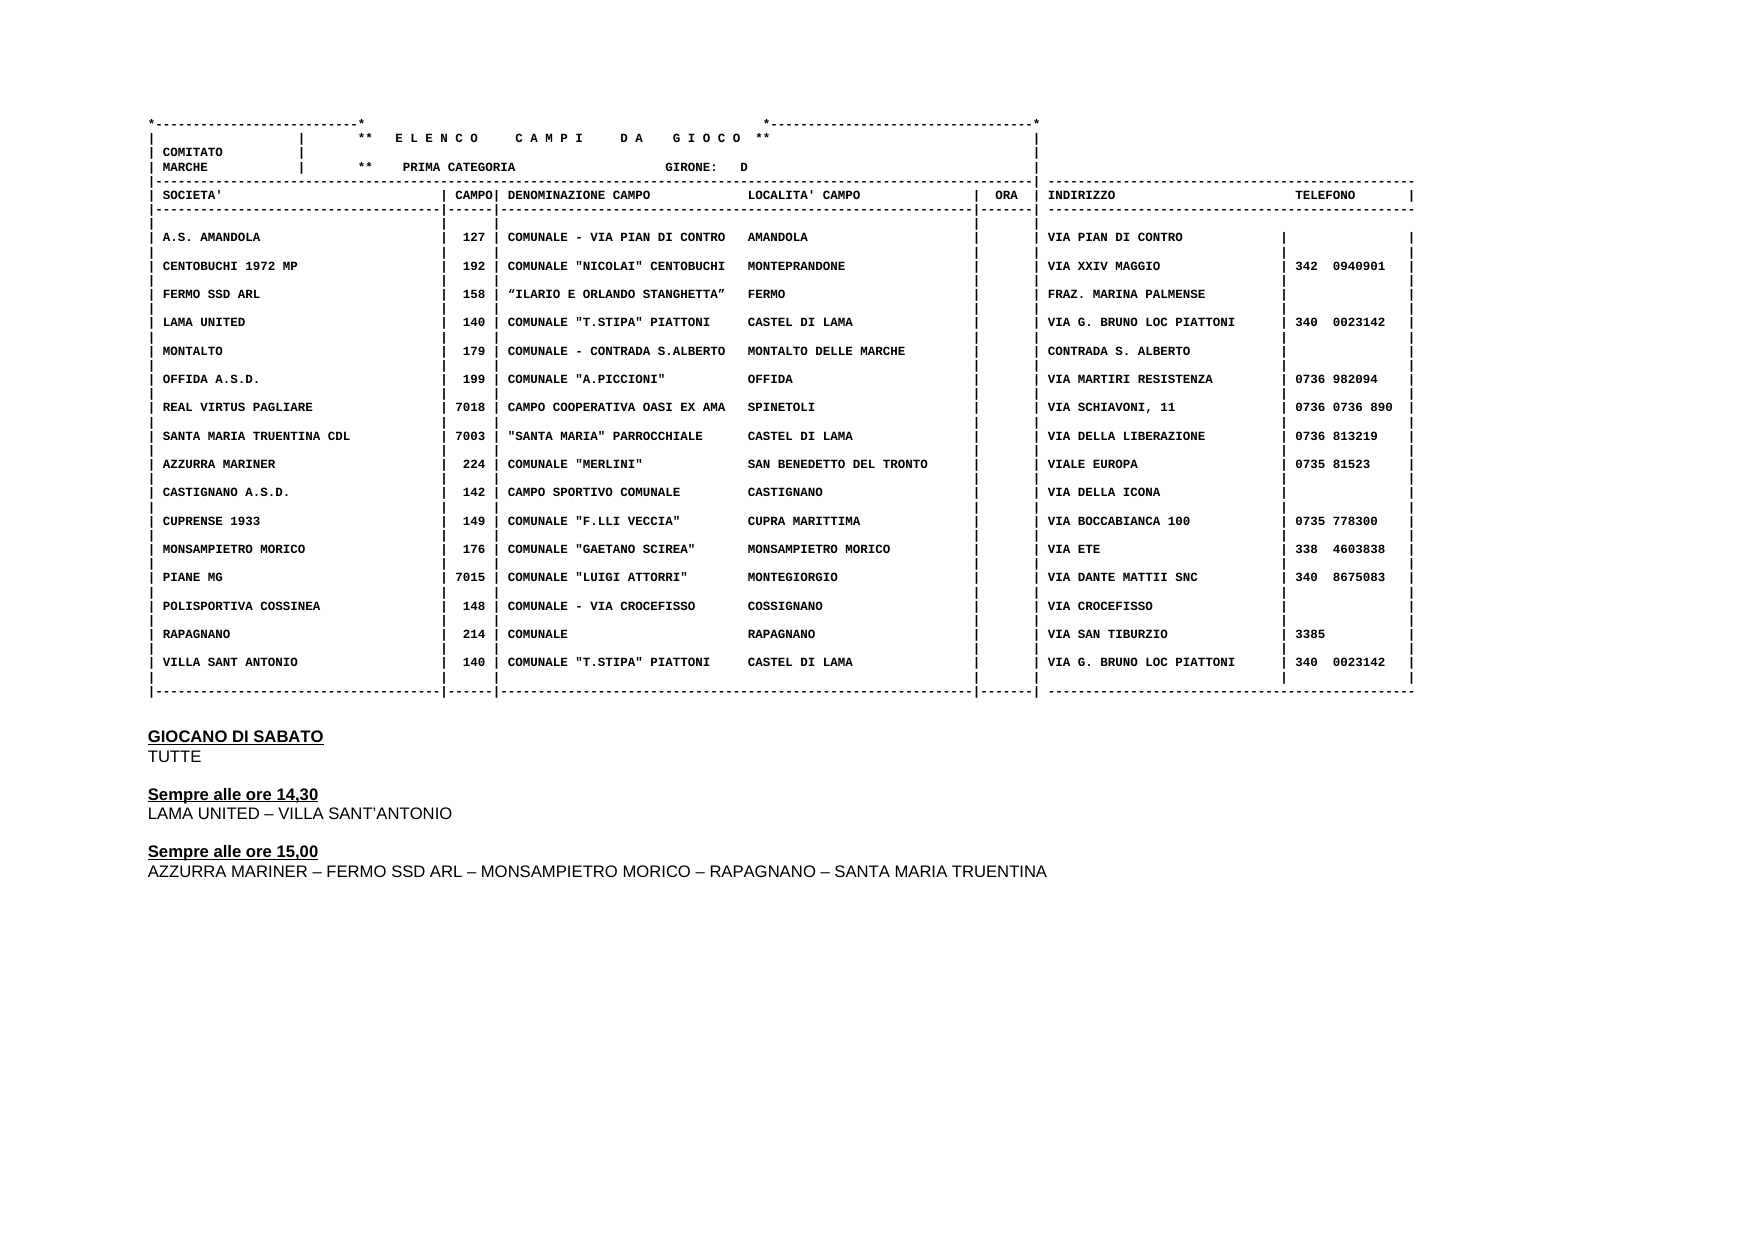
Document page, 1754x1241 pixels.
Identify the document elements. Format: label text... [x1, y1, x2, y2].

text | | | | | | | [148, 472, 1636, 486]
text | RAPAGNANO | 214 | COMUNALE RAPAGNANO | | VIA SAN TIBURZIO | 3385 | [148, 628, 1636, 642]
text | AZZURRA MARINER | 224 | COMUNALE "MERLINI" SAN BENEDETTO DEL TRONTO | | VIALE EUROPA | 0735 81523 | [148, 458, 1636, 472]
text | CUPRENSE 1933 | 149 | COMUNALE "F.LLI VECCIA" CUPRA MARITTIMA | | VIA BOCCABIANCA 100 | 0735 778300 | [148, 515, 1636, 529]
text *---------------------------* *-----------------------------------* [148, 118, 1636, 132]
text | POLISPORTIVA COSSINEA | 148 | COMUNALE - VIA CROCEFISSO COSSIGNANO | | VIA CROCEFISSO | | [148, 600, 1636, 614]
text | | | | | | | [148, 387, 1636, 401]
text | | | | | | | [148, 501, 1636, 515]
text | | | | | | | [148, 359, 1636, 373]
text | MONSAMPIETRO MORICO | 176 | COMUNALE "GAETANO SCIREA" MONSAMPIETRO MORICO | | VIA ETE | 338 4603838 | [148, 543, 1636, 557]
text | | | | | | | [148, 529, 1636, 543]
text | COMITATO | | [148, 146, 1636, 161]
text | LAMA UNITED | 140 | COMUNALE "T.STIPA" PIATTONI CASTEL DI LAMA | | VIA G. BRUNO LOC PIATTONI | 340 0023142 | [148, 316, 1636, 331]
text |--------------------------------------|------|---------------------------------------------------------------|-------| ------------------------------------------------- [148, 203, 1636, 217]
text | | | | | | | [148, 671, 1636, 685]
text | MARCHE | ** PRIMA CATEGORIA GIRONE: D | [148, 161, 1636, 175]
text | | | | | | | [148, 246, 1636, 260]
text Sempre alle ore 15,00 [148, 842, 1636, 861]
text | | | | | [148, 217, 1636, 231]
text | SOCIETA' | CAMPO| DENOMINAZIONE CAMPO LOCALITA' CAMPO | ORA | INDIRIZZO TELEFONO | [148, 189, 1636, 203]
text | | | | | | | [148, 642, 1636, 656]
text | | | | | | | [148, 302, 1636, 316]
text | MONTALTO | 179 | COMUNALE - CONTRADA S.ALBERTO MONTALTO DELLE MARCHE | | CONTRADA S. ALBERTO | | [148, 345, 1636, 359]
text | | | | | | | [148, 331, 1636, 345]
text LAMA UNITED – VILLA SANT’ANTONIO [148, 804, 1636, 823]
text GIOCANO DI SABATO [148, 727, 1636, 746]
text | REAL VIRTUS PAGLIARE | 7018 | CAMPO COOPERATIVA OASI EX AMA SPINETOLI | | VIA SCHIAVONI, 11 | 0736 0736 890 | [148, 401, 1636, 416]
text | SANTA MARIA TRUENTINA CDL | 7003 | "SANTA MARIA" PARROCCHIALE CASTEL DI LAMA | | VIA DELLA LIBERAZIONE | 0736 813219 | [148, 430, 1636, 444]
text | | | | | | | [148, 274, 1636, 288]
text |--------------------------------------|------|---------------------------------------------------------------|-------| ------------------------------------------------- [148, 685, 1636, 699]
text | | | | | | | [148, 614, 1636, 628]
text | | | | | | | [148, 557, 1636, 571]
text | | | | | | | [148, 416, 1636, 430]
text | A.S. AMANDOLA | 127 | COMUNALE - VIA PIAN DI CONTRO AMANDOLA | | VIA PIAN DI CONTRO | | [148, 231, 1636, 246]
text | VILLA SANT ANTONIO | 140 | COMUNALE "T.STIPA" PIATTONI CASTEL DI LAMA | | VIA G. BRUNO LOC PIATTONI | 340 0023142 | [148, 656, 1636, 671]
text | | | | | | | [148, 444, 1636, 458]
text TUTTE [148, 746, 1636, 766]
text | PIANE MG | 7015 | COMUNALE "LUIGI ATTORRI" MONTEGIORGIO | | VIA DANTE MATTII SNC | 340 8675083 | [148, 571, 1636, 586]
text |---------------------------------------------------------------------------------------------------------------------| ------------------------------------------------- [148, 175, 1636, 189]
text Sempre alle ore 14,30 [148, 785, 1636, 804]
text | | | | | | | [148, 586, 1636, 600]
text | OFFIDA A.S.D. | 199 | COMUNALE "A.PICCIONI" OFFIDA | | VIA MARTIRI RESISTENZA | 0736 982094 | [148, 373, 1636, 387]
text | | ** E L E N C O C A M P I D A G I O C O ** | [148, 132, 1636, 146]
text | CENTOBUCHI 1972 MP | 192 | COMUNALE "NICOLAI" CENTOBUCHI MONTEPRANDONE | | VIA XXIV MAGGIO | 342 0940901 | [148, 260, 1636, 274]
text | FERMO SSD ARL | 158 | “ILARIO E ORLANDO STANGHETTA” FERMO | | FRAZ. MARINA PALMENSE | | [148, 288, 1636, 302]
text | CASTIGNANO A.S.D. | 142 | CAMPO SPORTIVO COMUNALE CASTIGNANO | | VIA DELLA ICONA | | [148, 486, 1636, 501]
text AZZURRA MARINER – FERMO SSD ARL – MONSAMPIETRO MORICO – RAPAGNANO – SANTA MARIA TRUENTINA [148, 861, 1636, 881]
